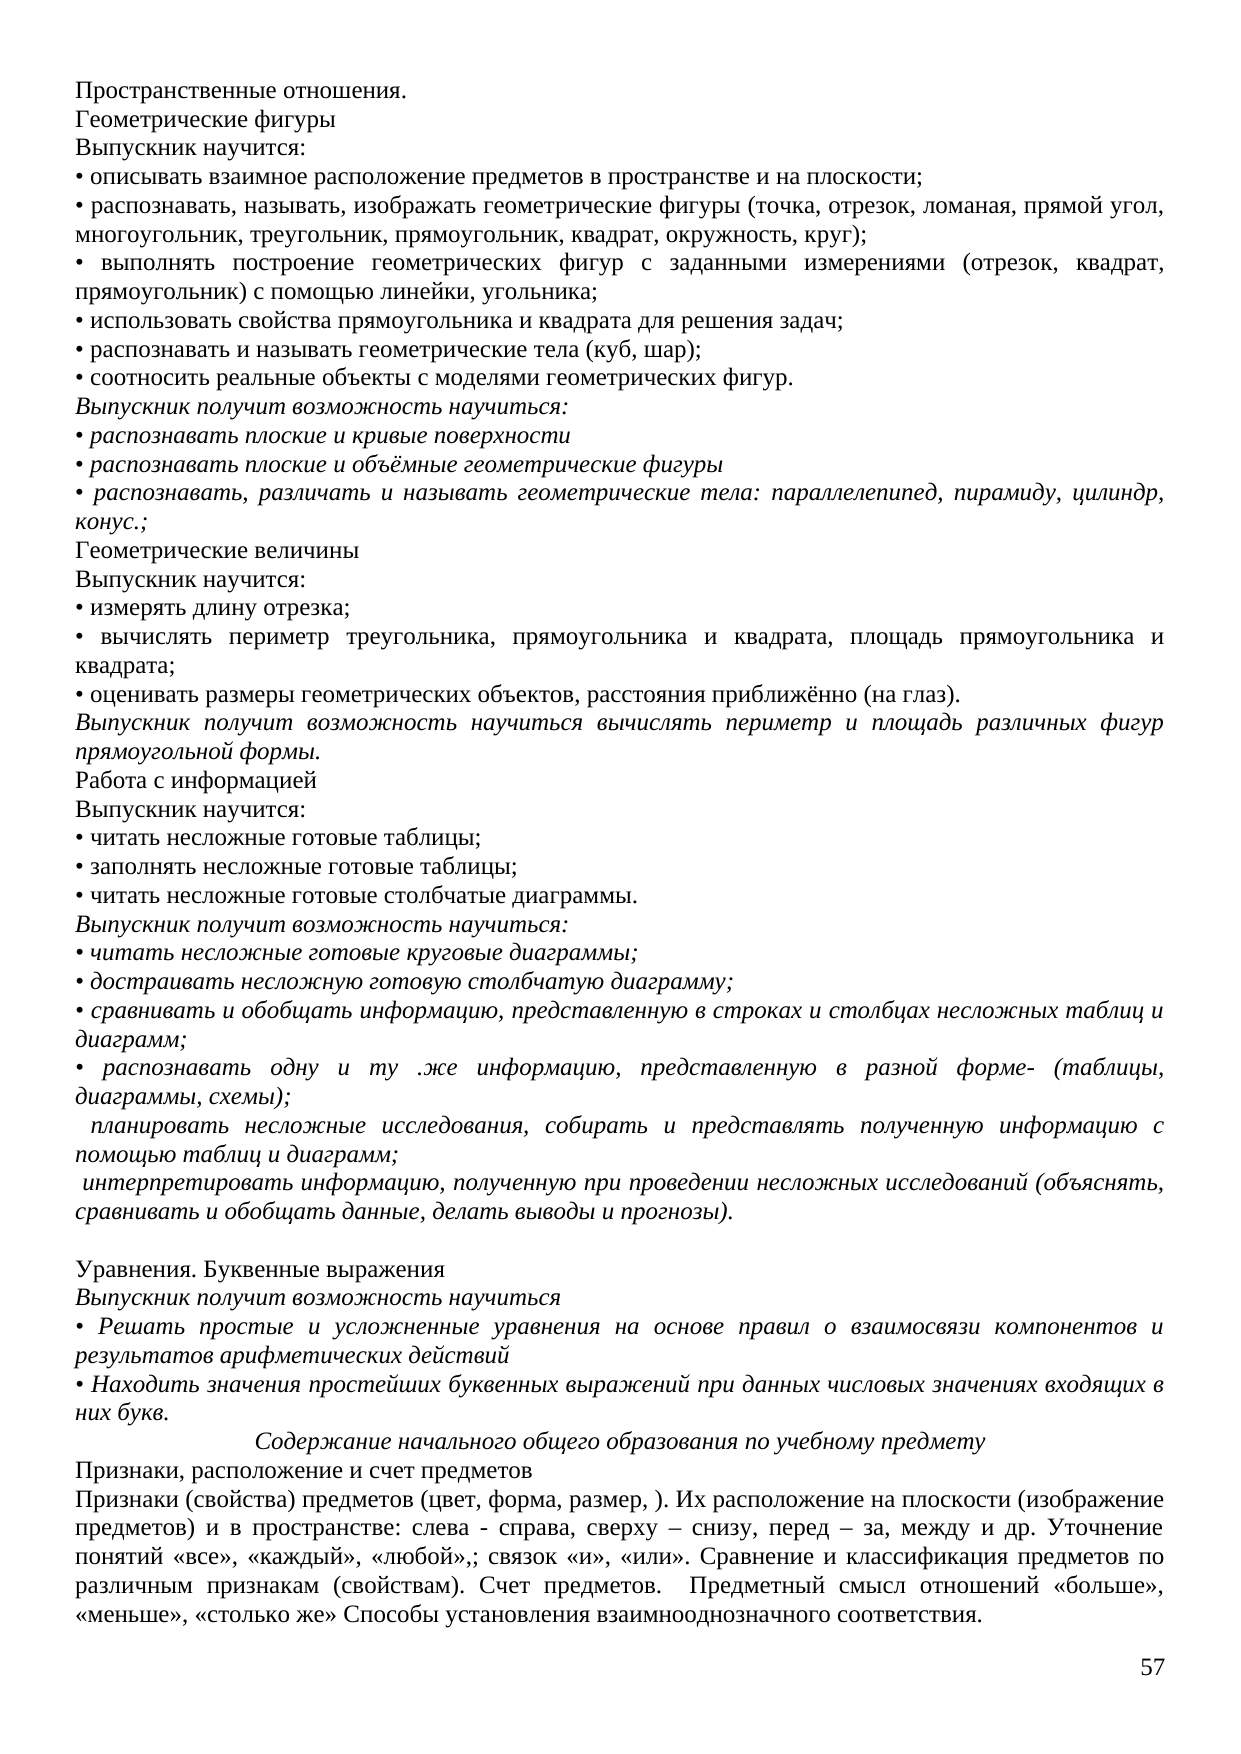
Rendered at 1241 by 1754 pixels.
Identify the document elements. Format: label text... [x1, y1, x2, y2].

text • читать несложные готовые столбчатые диаграммы. [75, 880, 1165, 909]
text • Решать простые и усложненные уравнения на основе правил о взаимосвязи компонентов и результатов арифметических действий [75, 1311, 1165, 1369]
text • вычислять периметр треугольника, прямоугольника и квадрата, площадь прямоугольника и квадрата; [75, 621, 1165, 679]
text • распознавать плоские и кривые поверхности [75, 420, 1165, 449]
text • распознавать, называть, изображать геометрические фигуры (точка, отрезок, ломаная, прямой угол, многоугольник, треугольник, прямоугольник, квадрат, окружность, круг); [75, 190, 1165, 247]
text • распознавать, различать и называть геометрические тела: параллелепипед, пирамиду, цилиндр, конус.; [75, 477, 1165, 535]
text Выпускник научится: [75, 564, 1165, 592]
text Пространственные отношения. [75, 75, 1165, 104]
text Геометрические фигуры [75, 104, 1165, 132]
text • читать несложные готовые круговые диаграммы; [75, 937, 1165, 966]
text • выполнять построение геометрических фигур с заданными измерениями (отрезок, квадрат, прямоугольник) с помощью линейки, угольника; [75, 247, 1165, 305]
text • распознавать плоские и объёмные геометрические фигуры [75, 449, 1165, 477]
text Геометрические величины [75, 535, 1165, 564]
text • распознавать и называть геометрические тела (куб, шар); [75, 334, 1165, 362]
text Выпускник научится: [75, 794, 1165, 822]
text • Находить значения простейших буквенных выражений при данных числовых значениях входящих в них букв. [75, 1369, 1165, 1426]
text Признаки (свойства) предметов (цвет, форма, размер, ). Их расположение на плоскости (изображение предметов) и в пространстве: слева - справа, сверху – снизу, перед – за, между и др. Уточнение понятий «все», «каждый», «любой»,; связок «и», «или». Сравнение и классификация предметов по различным признакам (свойствам). Счет предметов. Предметный смысл отношений «больше», «меньше», «столько же» Способы установления взаимнооднозначного соответствия. [75, 1484, 1165, 1627]
text интерпретировать информацию, полученную при проведении несложных исследований (объяснять, сравнивать и обобщать данные, делать выводы и прогнозы). [75, 1167, 1165, 1225]
text Содержание начального общего образования по учебному предмету [75, 1426, 1165, 1455]
text • читать несложные готовые таблицы; [75, 822, 1165, 851]
text • измерять длину отрезка; [75, 592, 1165, 621]
text • достраивать несложную готовую столбчатую диаграмму; [75, 966, 1165, 995]
text • сравнивать и обобщать информацию, представленную в строках и столбцах несложных таблиц и диаграмм; [75, 995, 1165, 1052]
text • заполнять несложные готовые таблицы; [75, 851, 1165, 880]
text Выпускник получит возможность научиться [75, 1282, 1165, 1311]
text Выпускник научится: [75, 132, 1165, 161]
text Выпускник получит возможность научиться: [75, 391, 1165, 420]
text • соотносить реальные объекты с моделями геометрических фигур. [75, 362, 1165, 391]
text Уравнения. Буквенные выражения [75, 1254, 1165, 1282]
text • описывать взаимное расположение предметов в пространстве и на плоскости; [75, 161, 1165, 190]
text Выпускник получит возможность научиться: [75, 909, 1165, 937]
text Признаки, расположение и счет предметов [75, 1455, 1165, 1484]
text Работа с информацией [75, 765, 1165, 794]
text • использовать свойства прямоугольника и квадрата для решения задач; [75, 305, 1165, 334]
text Выпускник получит возможность научиться вычислять периметр и площадь различных фигур прямоугольной формы. [75, 707, 1165, 765]
text планировать несложные исследования, собирать и представлять полученную информацию с помощью таблиц и диаграмм; [75, 1110, 1165, 1167]
text • оценивать размеры геометрических объектов, расстояния приближённо (на глаз). [75, 679, 1165, 707]
text • распознавать одну и ту .же информацию, представленную в разной форме- (таблицы, диаграммы, схемы); [75, 1052, 1165, 1110]
